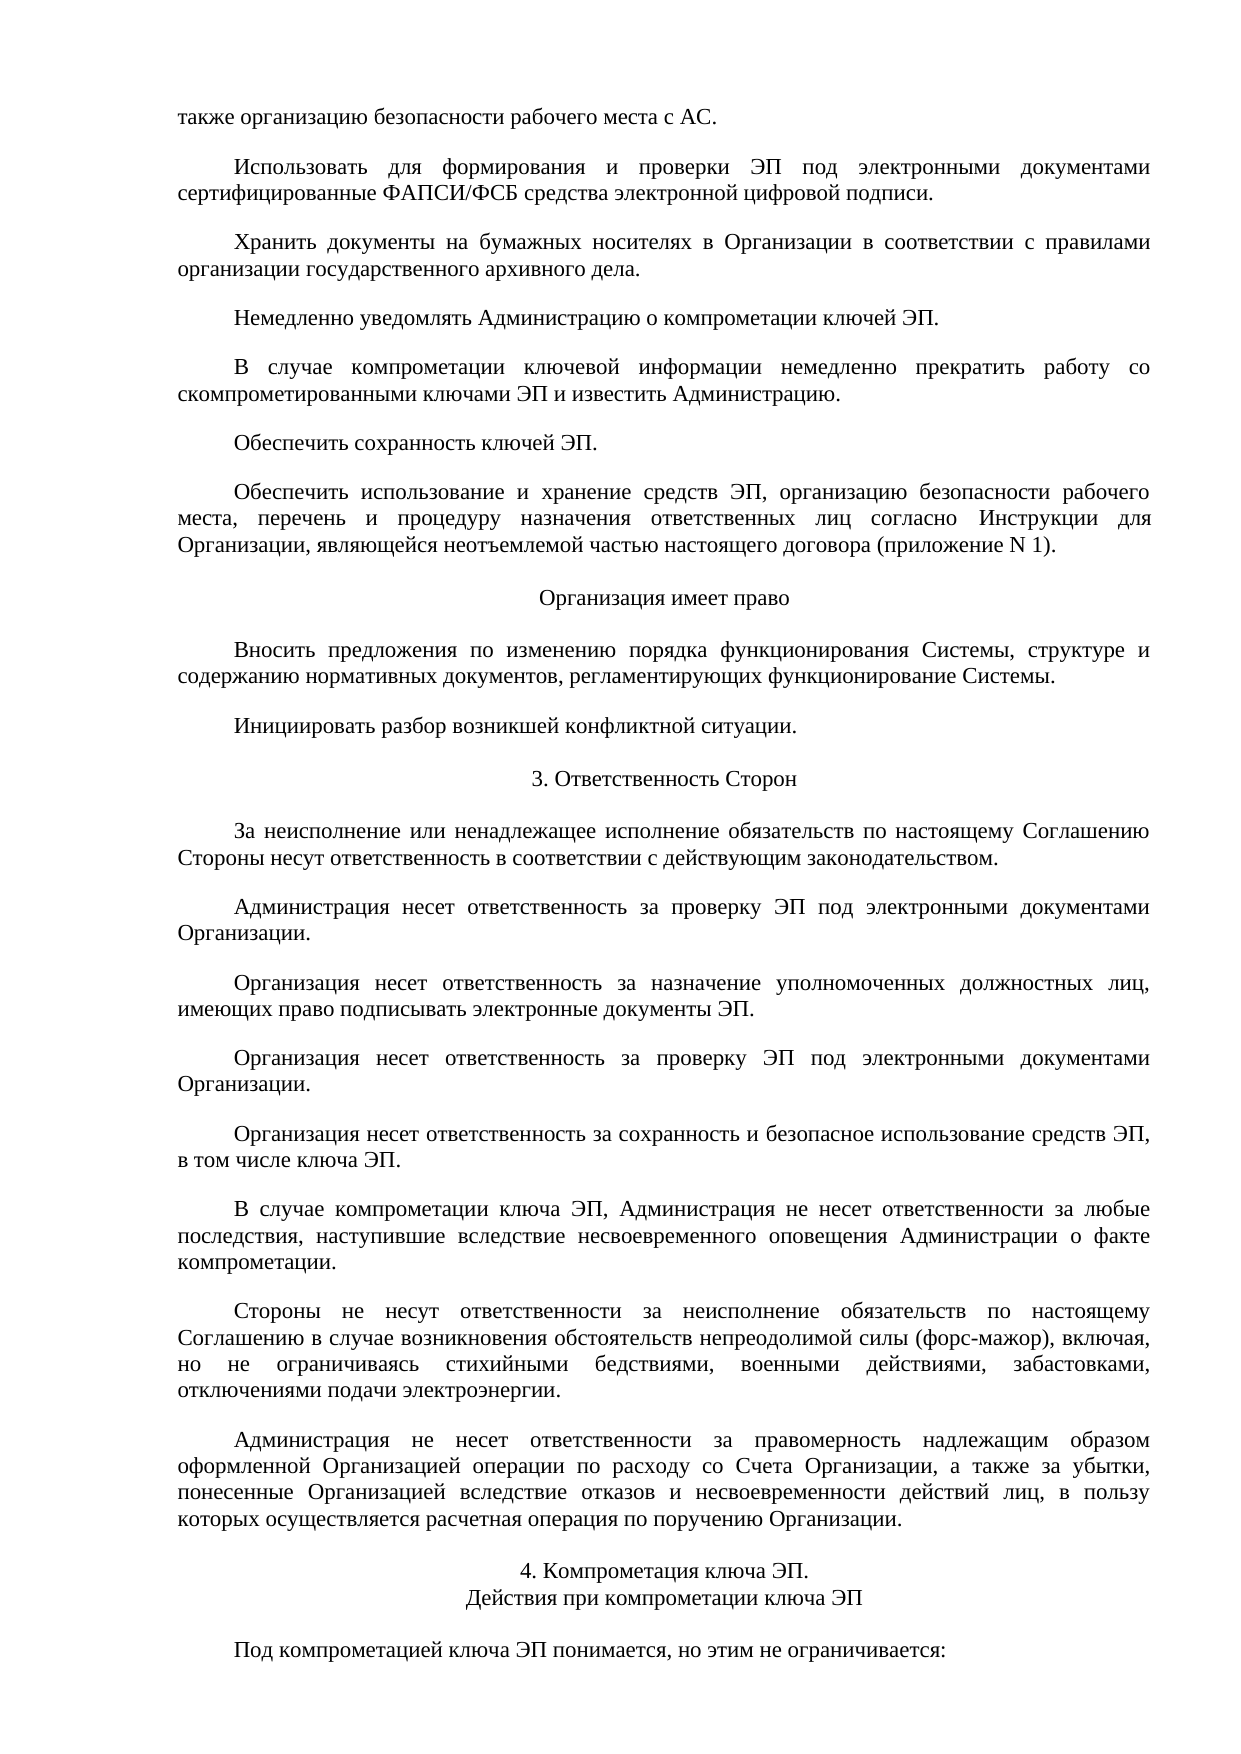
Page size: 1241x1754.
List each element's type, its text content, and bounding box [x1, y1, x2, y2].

text Хранить документы на бумажных носителях в Организации в соответствии с правилами организации государственного архивного дела. [177, 228, 1152, 281]
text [177, 103, 1152, 130]
text Администрация несет ответственность за проверку ЭП под электронными документами Организации. [177, 893, 1152, 946]
text Действия при компрометации ключа ЭП [177, 1584, 1152, 1610]
text Вносить предложения по изменению порядка функционирования Системы, структуре и содержанию нормативных документов, регламентирующих функционирование Системы. [177, 636, 1152, 689]
text 4. Компрометация ключа ЭП. [177, 1557, 1152, 1584]
text Организация несет ответственность за назначение уполномоченных должностных лиц, имеющих право подписывать электронные документы ЭП. [177, 968, 1152, 1021]
text Администрация не несет ответственности за правомерность надлежащим образом оформленной Организацией операции по расходу со Счета Организации, а также за убытки, понесенные Организацией вследствие отказов и несвоевременности действий лиц, в пользу которых осуществляется расчетная операция по поручению Организации. [177, 1426, 1152, 1531]
text В случае компрометации ключа ЭП, Администрация не несет ответственности за любые последствия, наступившие вследствие несвоевременного оповещения Администрации о факте компрометации. [177, 1195, 1152, 1274]
text За неисполнение или ненадлежащее исполнение обязательств по настоящему Соглашению Стороны несут ответственность в соответствии с действующим законодательством. [177, 817, 1152, 870]
text Организация несет ответственность за сохранность и безопасное использование средств ЭП, в том числе ключа ЭП. [177, 1120, 1152, 1172]
text Организация имеет право [177, 583, 1152, 610]
text Обеспечить использование и хранение средств ЭП, организацию безопасности рабочего места, перечень и процедуру назначения ответственных лиц согласно Инструкции для Организации, являющейся неотъемлемой частью настоящего договора (приложение N 1). [177, 478, 1152, 557]
text Инициировать разбор возникшей конфликтной ситуации. [177, 712, 1152, 738]
text Использовать для формирования и проверки ЭП под электронными документами сертифицированные ФАПСИ/ФСБ средства электронной цифровой подписи. [177, 153, 1152, 205]
text Под компрометацией ключа ЭП понимается, но этим не ограничивается: [177, 1637, 1152, 1663]
text Организация несет ответственность за проверку ЭП под электронными документами Организации. [177, 1044, 1152, 1097]
text В случае компрометации ключевой информации немедленно прекратить работу со скомпрометированными ключами ЭП и известить Администрацию. [177, 353, 1152, 406]
text Немедленно уведомлять Администрацию о компрометации ключей ЭП. [177, 304, 1152, 330]
text Стороны не несут ответственности за неисполнение обязательств по настоящему Соглашению в случае возникновения обстоятельств непреодолимой силы (форс-мажор), включая, но не ограничиваясь стихийными бедствиями, военными действиями, забастовками, отключениями подачи электроэнергии. [177, 1297, 1152, 1403]
text Обеспечить сохранность ключей ЭП. [177, 429, 1152, 455]
text 3. Ответственность Сторон [177, 764, 1152, 791]
